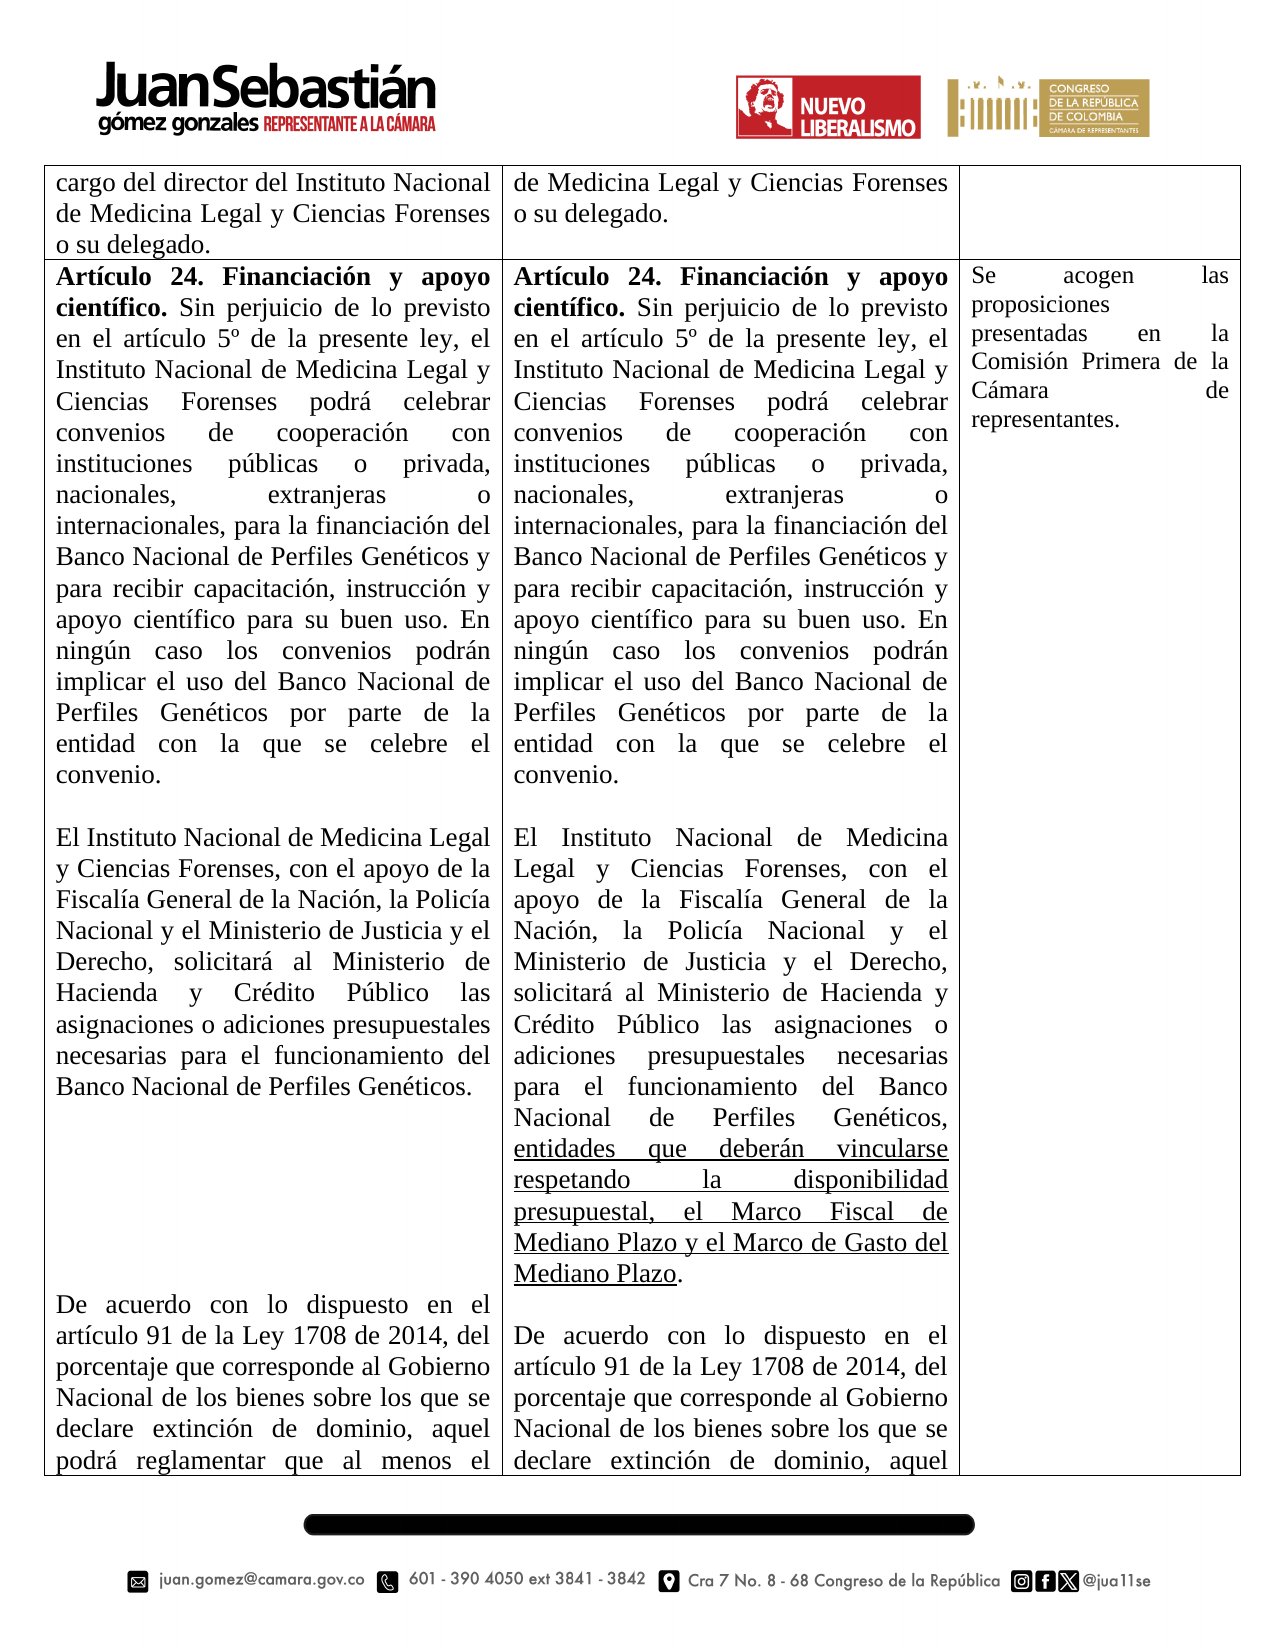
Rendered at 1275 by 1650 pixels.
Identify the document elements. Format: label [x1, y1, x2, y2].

table_cell [960, 260, 1240, 1475]
table_cell [45, 260, 502, 1475]
table_cell [503, 166, 959, 259]
table_cell [45, 166, 502, 259]
table_cell [503, 260, 959, 1475]
table_cell [960, 166, 1240, 259]
picture [11, 0, 1267, 1648]
